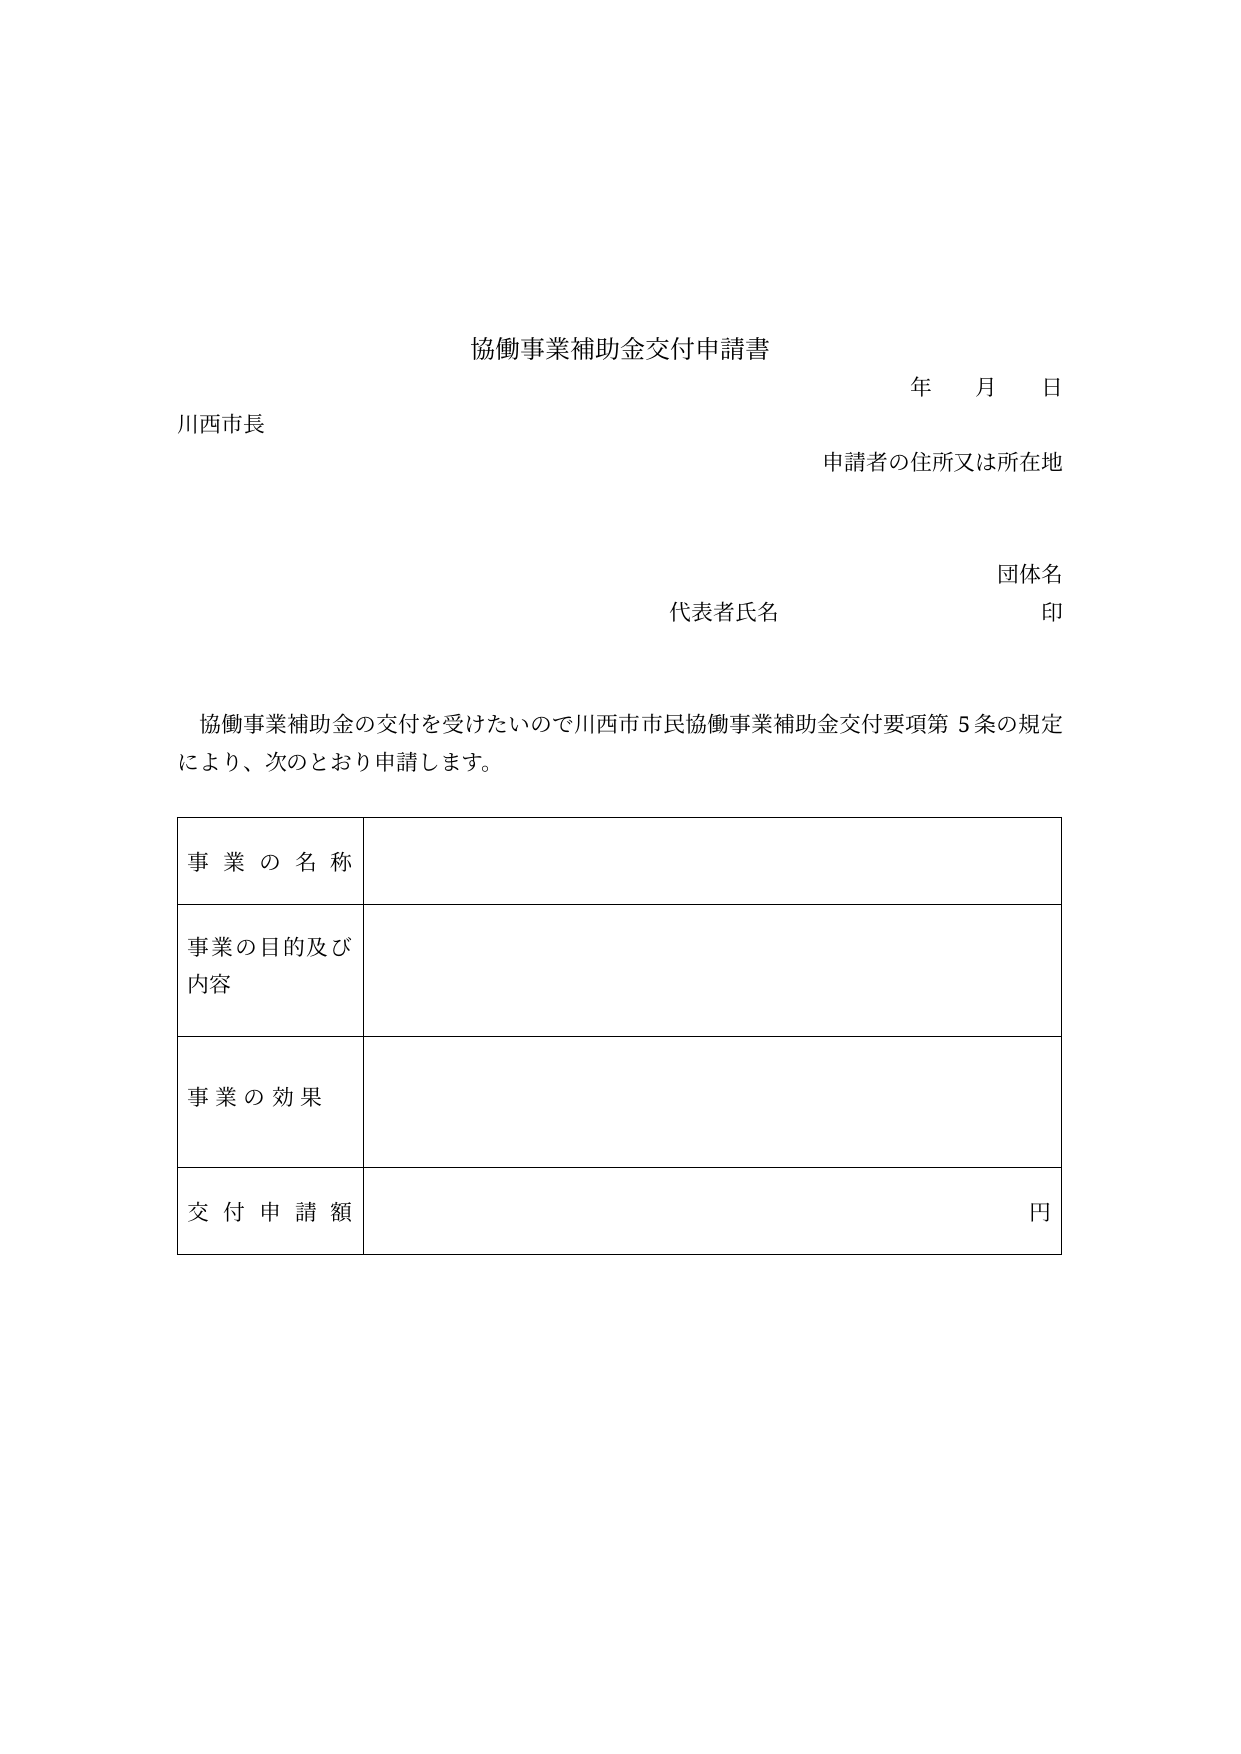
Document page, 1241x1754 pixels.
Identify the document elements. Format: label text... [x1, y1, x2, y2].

text 協働事業補助金交付申請書 [177, 329, 1063, 367]
text 申請者の住所又は所在地 [177, 442, 1063, 479]
text 団体名 [177, 554, 1063, 592]
table_cell 事業の効果 [178, 1037, 363, 1167]
text 協働事業補助金の交付を受けたいので川西市市民協働事業補助金交付要項第5条の規定により、次のとおり申請します。 [177, 704, 1063, 779]
table_cell 交付申請額 [178, 1168, 363, 1254]
table_cell [364, 1037, 1061, 1167]
table_cell 円 [364, 1168, 1061, 1254]
text 川西市長 [177, 404, 1063, 442]
text 代表者氏名 印 [177, 592, 1063, 629]
text 年 月 日 [177, 367, 1063, 404]
table_header 事業の名称 [178, 818, 363, 904]
table_header [364, 818, 1061, 904]
table_cell 事業の目的及び内容 [178, 905, 363, 1036]
table_cell [364, 905, 1061, 1036]
